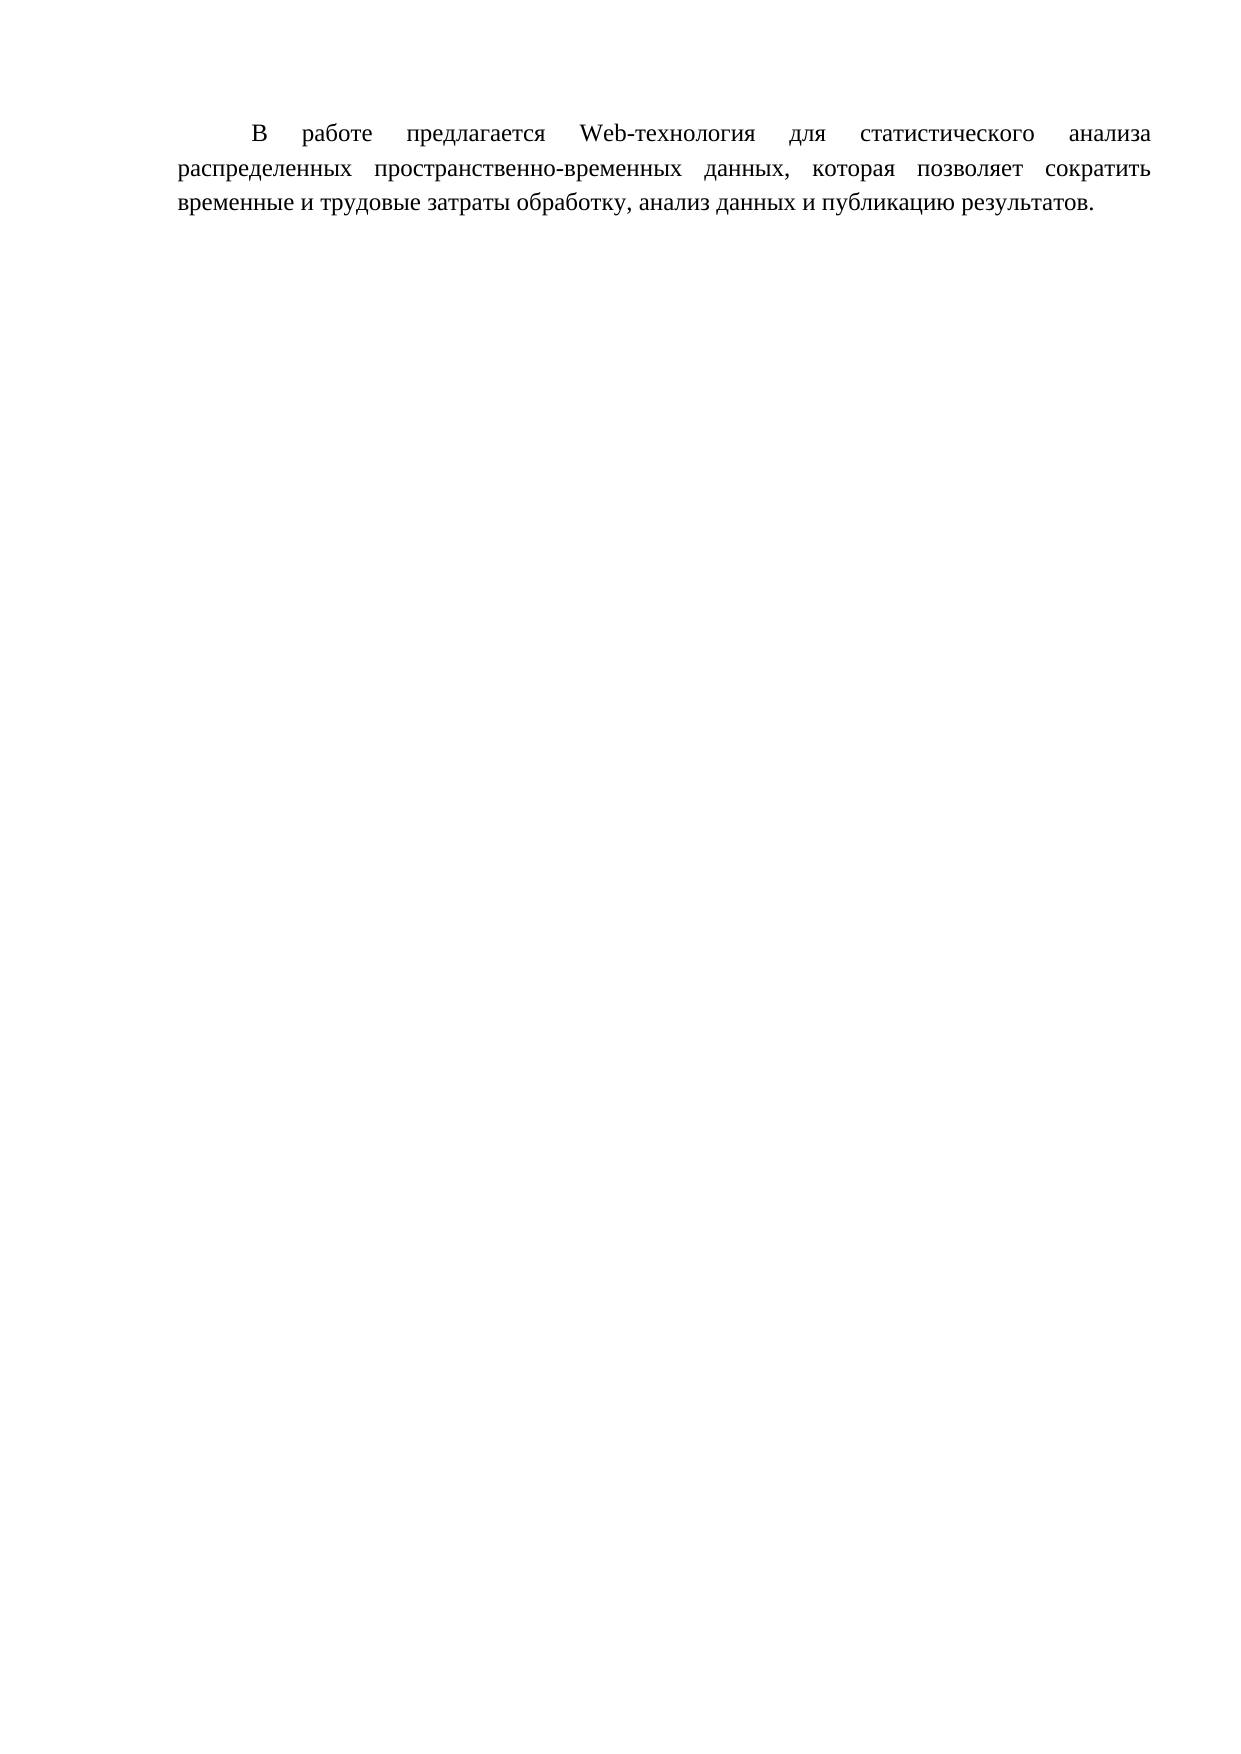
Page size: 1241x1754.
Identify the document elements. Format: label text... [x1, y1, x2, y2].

text В работе предлагается Web-технология для статистического анализа распределенных пространственно-временных данных, которая позволяет сократить временные и трудовые затраты обработку, анализ данных и публикацию результатов. [177, 118, 1152, 216]
